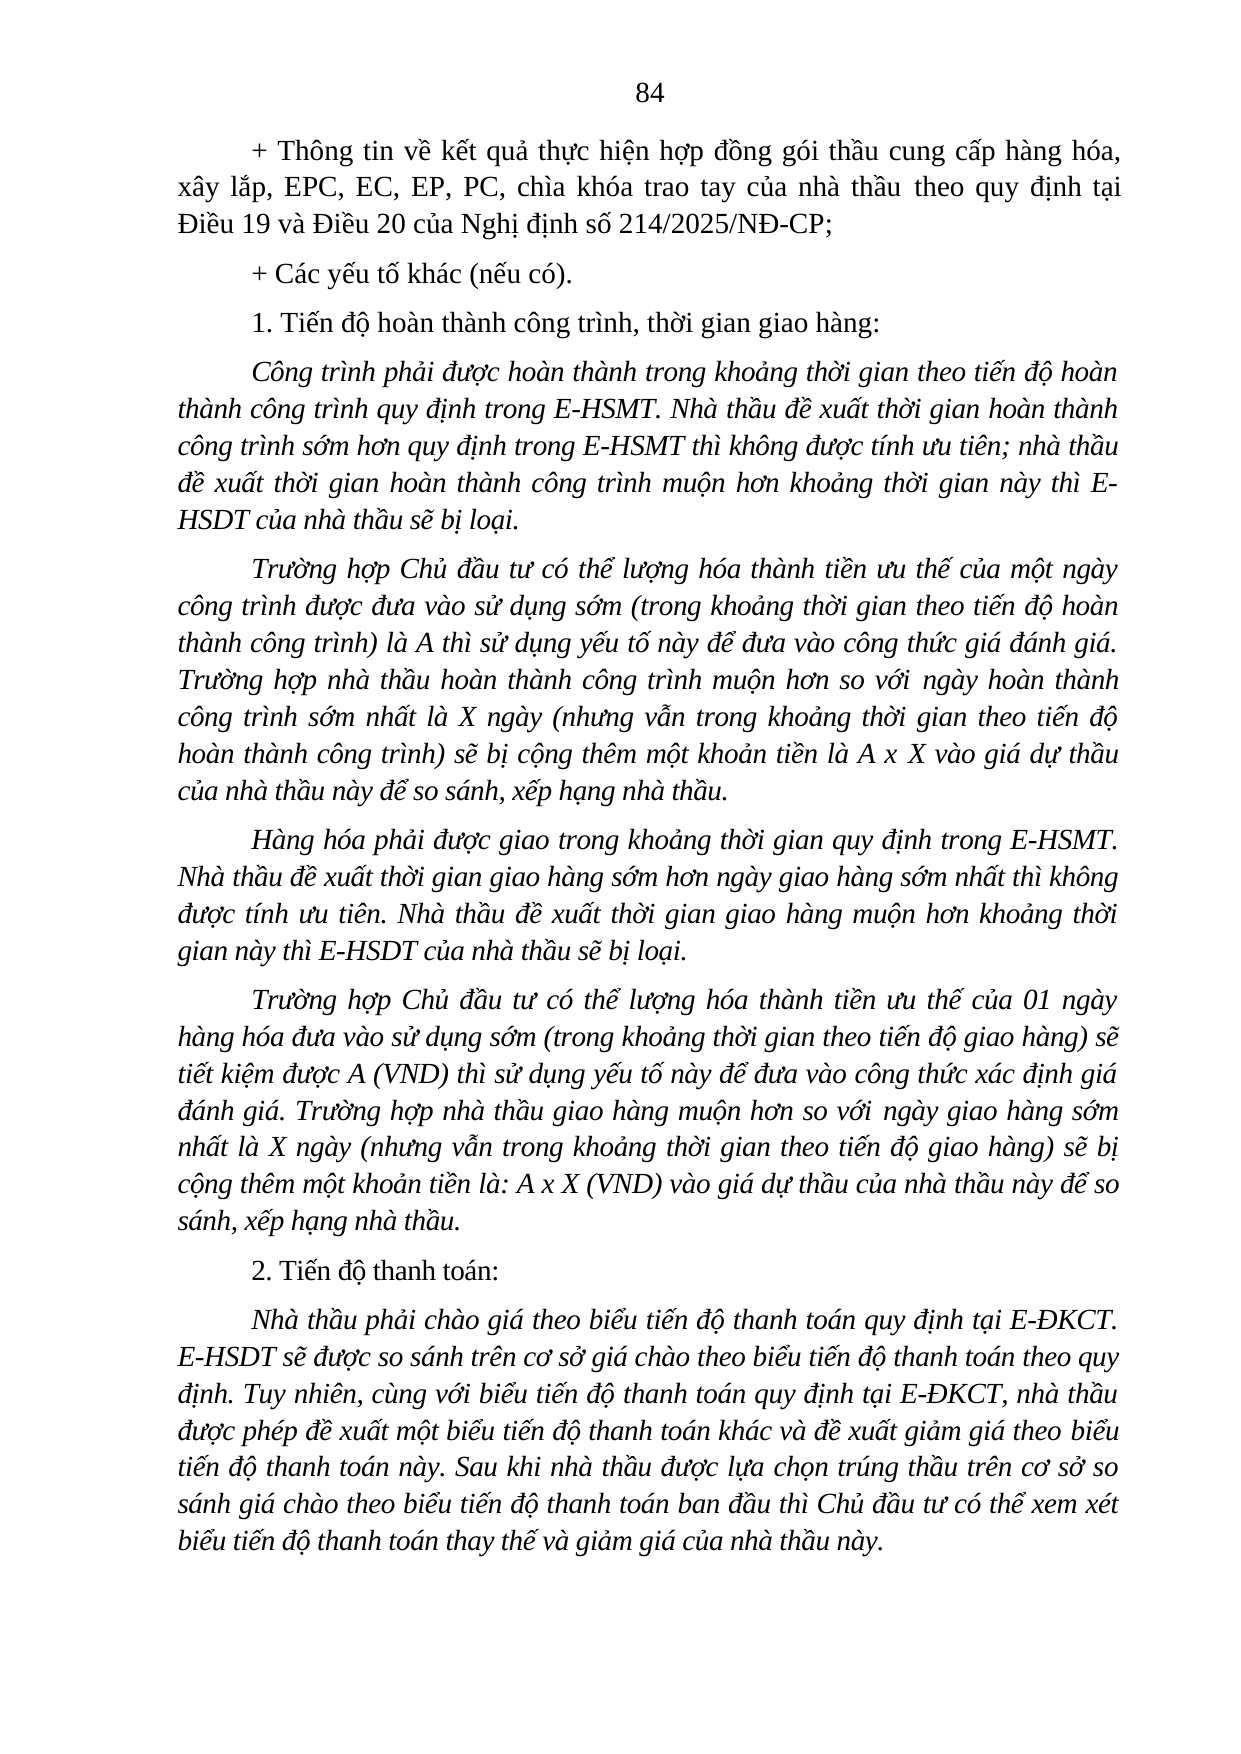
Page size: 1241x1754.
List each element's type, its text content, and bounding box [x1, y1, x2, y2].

text Công trình phải được hoàn thành trong khoảng thời gian theo tiến độ hoàn thành công trình quy định trong E-HSMT. Nhà thầu đề xuất thời gian hoàn thành công trình sớm hơn quy định trong E-HSMT thì không được tính ưu tiên; nhà thầu đề xuất thời gian hoàn thành công trình muộn hơn khoảng thời gian này thì E-HSDT của nhà thầu sẽ bị loại. [177, 354, 1122, 536]
text Trường hợp Chủ đầu tư có thể lượng hóa thành tiền ưu thế của một ngày công trình được đưa vào sử dụng sớm (trong khoảng thời gian theo tiến độ hoàn thành công trình) là A thì sử dụng yếu tố này để đưa vào công thức giá đánh giá. Trường hợp nhà thầu hoàn thành công trình muộn hơn so với ngày hoàn thành công trình sớm nhất là X ngày (nhưng vẫn trong khoảng thời gian theo tiến độ hoàn thành công trình) sẽ bị cộng thêm một khoản tiền là A x X vào giá dự thầu của nhà thầu này để so sánh, xếp hạng nhà thầu. [177, 551, 1122, 806]
text Trường hợp Chủ đầu tư có thể lượng hóa thành tiền ưu thế của 01 ngày hàng hóa đưa vào sử dụng sớm (trong khoảng thời gian theo tiến độ giao hàng) sẽ tiết kiệm được A (VND) thì sử dụng yếu tố này để đưa vào công thức xác định giá đánh giá. Trường hợp nhà thầu giao hàng muộn hơn so với ngày giao hàng sớm nhất là X ngày (nhưng vẫn trong khoảng thời gian theo tiến độ giao hàng) sẽ bị cộng thêm một khoản tiền là: A x X (VND) vào giá dự thầu của nhà thầu này để so sánh, xếp hạng nhà thầu. [177, 982, 1122, 1237]
text + Các yếu tố khác (nếu có). [177, 256, 1122, 289]
text Hàng hóa phải được giao trong khoảng thời gian quy định trong E-HSMT. Nhà thầu đề xuất thời gian giao hàng sớm hơn ngày giao hàng sớm nhất thì không được tính ưu tiên. Nhà thầu đề xuất thời gian giao hàng muộn hơn khoảng thời gian này thì E-HSDT của nhà thầu sẽ bị loại. [177, 822, 1122, 966]
text Nhà thầu phải chào giá theo biểu tiến độ thanh toán quy định tại E-ĐKCT. E-HSDT sẽ được so sánh trên cơ sở giá chào theo biểu tiến độ thanh toán theo quy định. Tuy nhiên, cùng với biểu tiến độ thanh toán quy định tại E-ĐKCT, nhà thầu được phép đề xuất một biểu tiến độ thanh toán khác và đề xuất giảm giá theo biểu tiến độ thanh toán này. Sau khi nhà thầu được lựa chọn trúng thầu trên cơ sở so sánh giá chào theo biểu tiến độ thanh toán ban đầu thì Chủ đầu tư có thể xem xét biểu tiến độ thanh toán thay thế và giảm giá của nhà thầu này. [177, 1302, 1122, 1557]
text 2. Tiến độ thanh toán: [177, 1253, 1122, 1286]
text 1. Tiến độ hoàn thành công trình, thời gian giao hàng: [177, 305, 1122, 339]
text + Thông tin về kết quả thực hiện hợp đồng gói thầu cung cấp hàng hóa, xây lắp, EPC, EC, EP, PC, chìa khóa trao tay của nhà thầu theo quy định tại Điều 19 và Điều 20 của Nghị định số 214/2025/NĐ-CP; [177, 133, 1122, 240]
